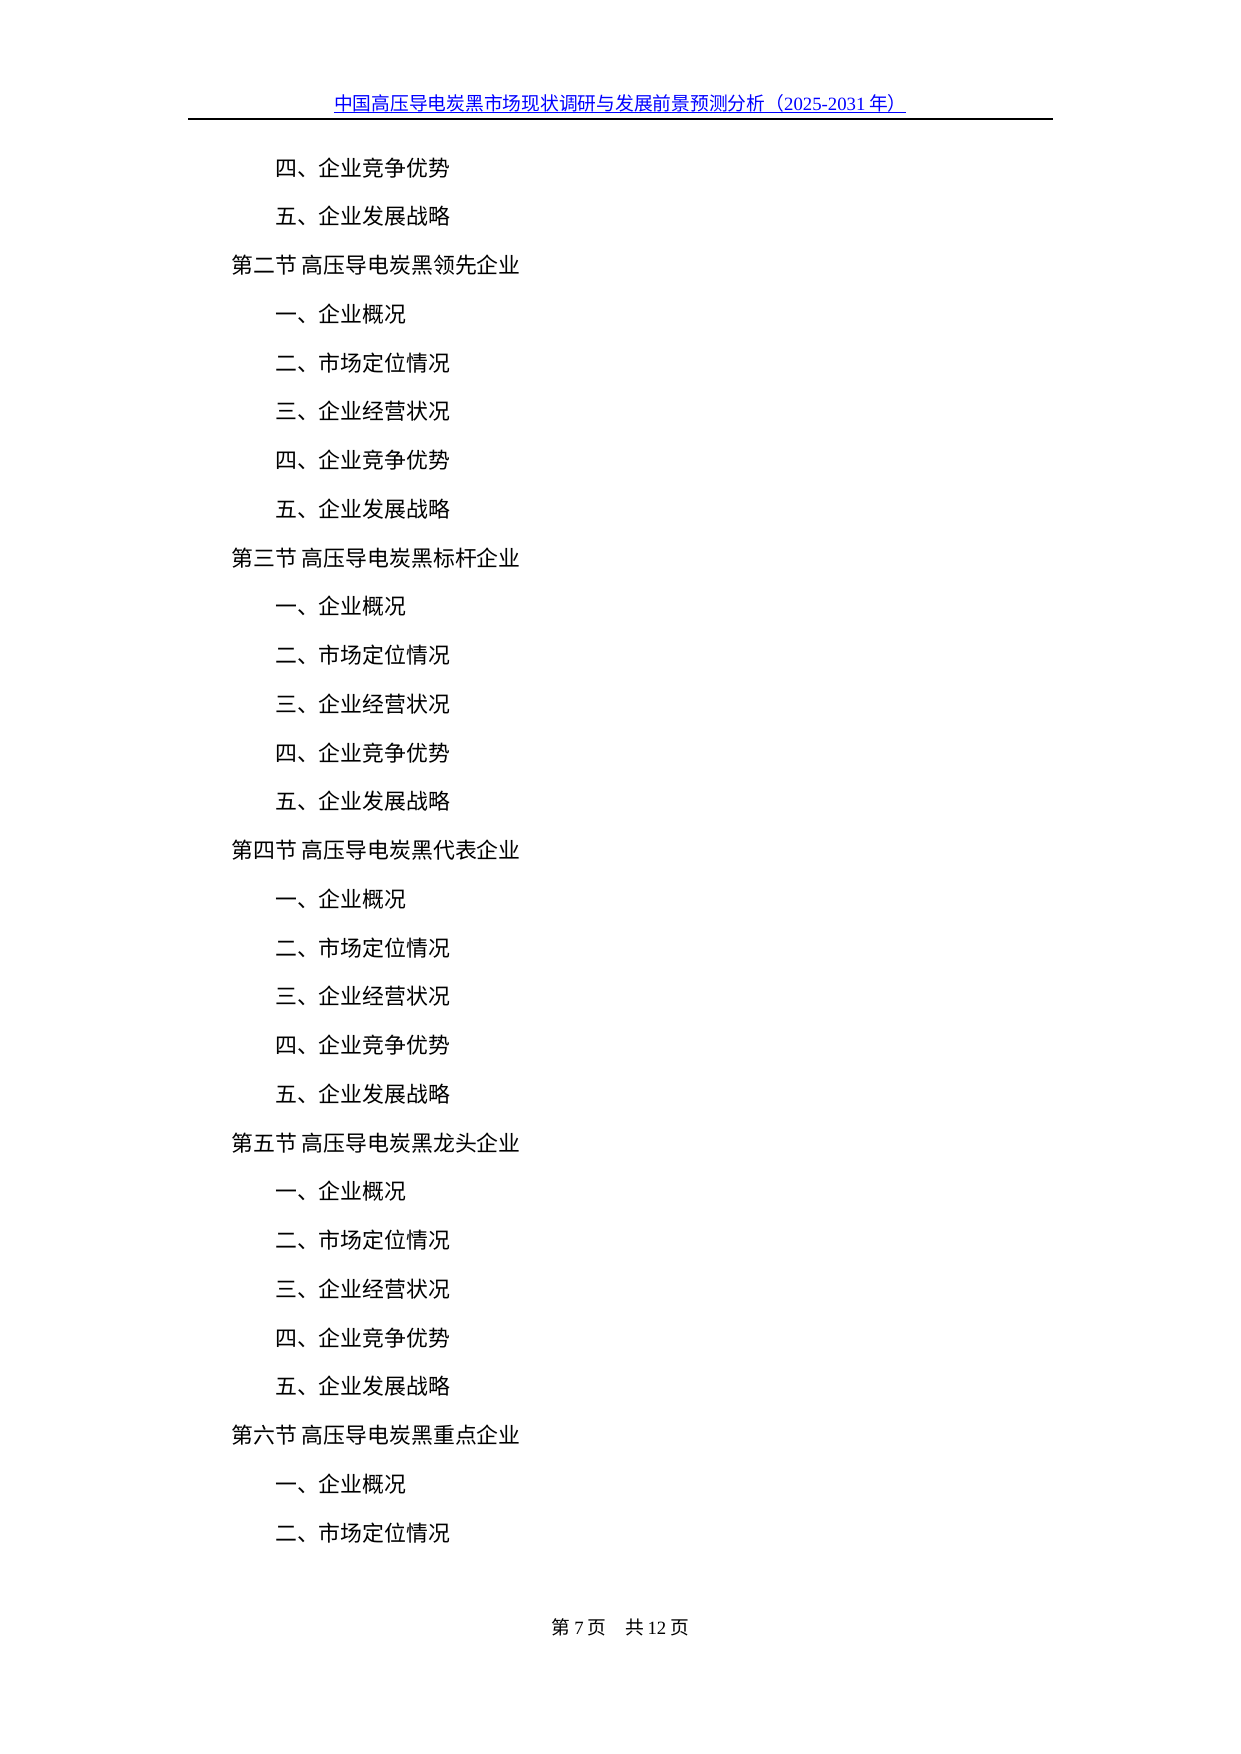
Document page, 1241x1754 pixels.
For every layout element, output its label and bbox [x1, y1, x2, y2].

text [187, 150, 1053, 1548]
